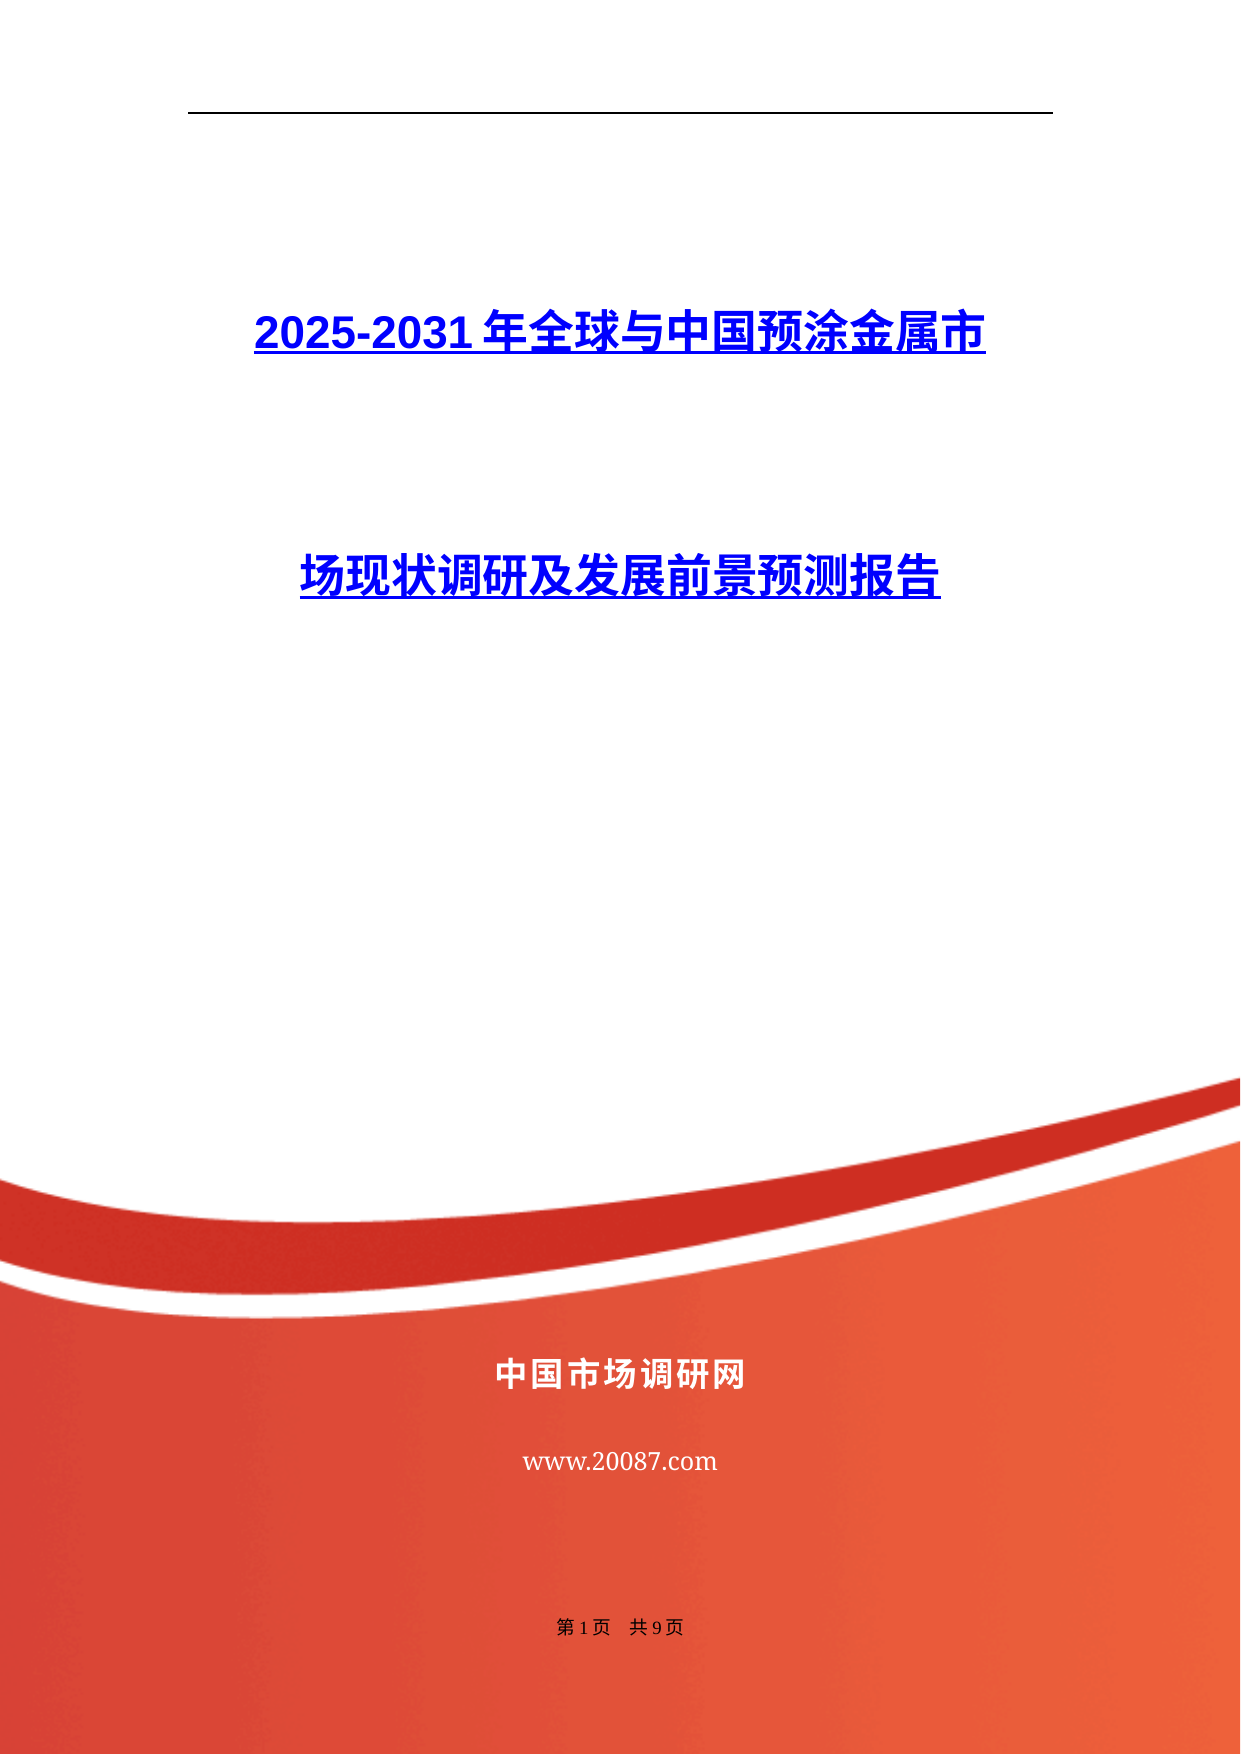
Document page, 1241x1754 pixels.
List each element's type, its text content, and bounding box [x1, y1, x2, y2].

text www.20087.com [187, 1428, 1053, 1493]
subtitle 中国市场调研网 [187, 1339, 1053, 1404]
table_header 2025-2031年全球与中国预涂金属市场现状调研及发展前景预测报告 [188, 207, 1053, 773]
picture [0, 1006, 1241, 1754]
